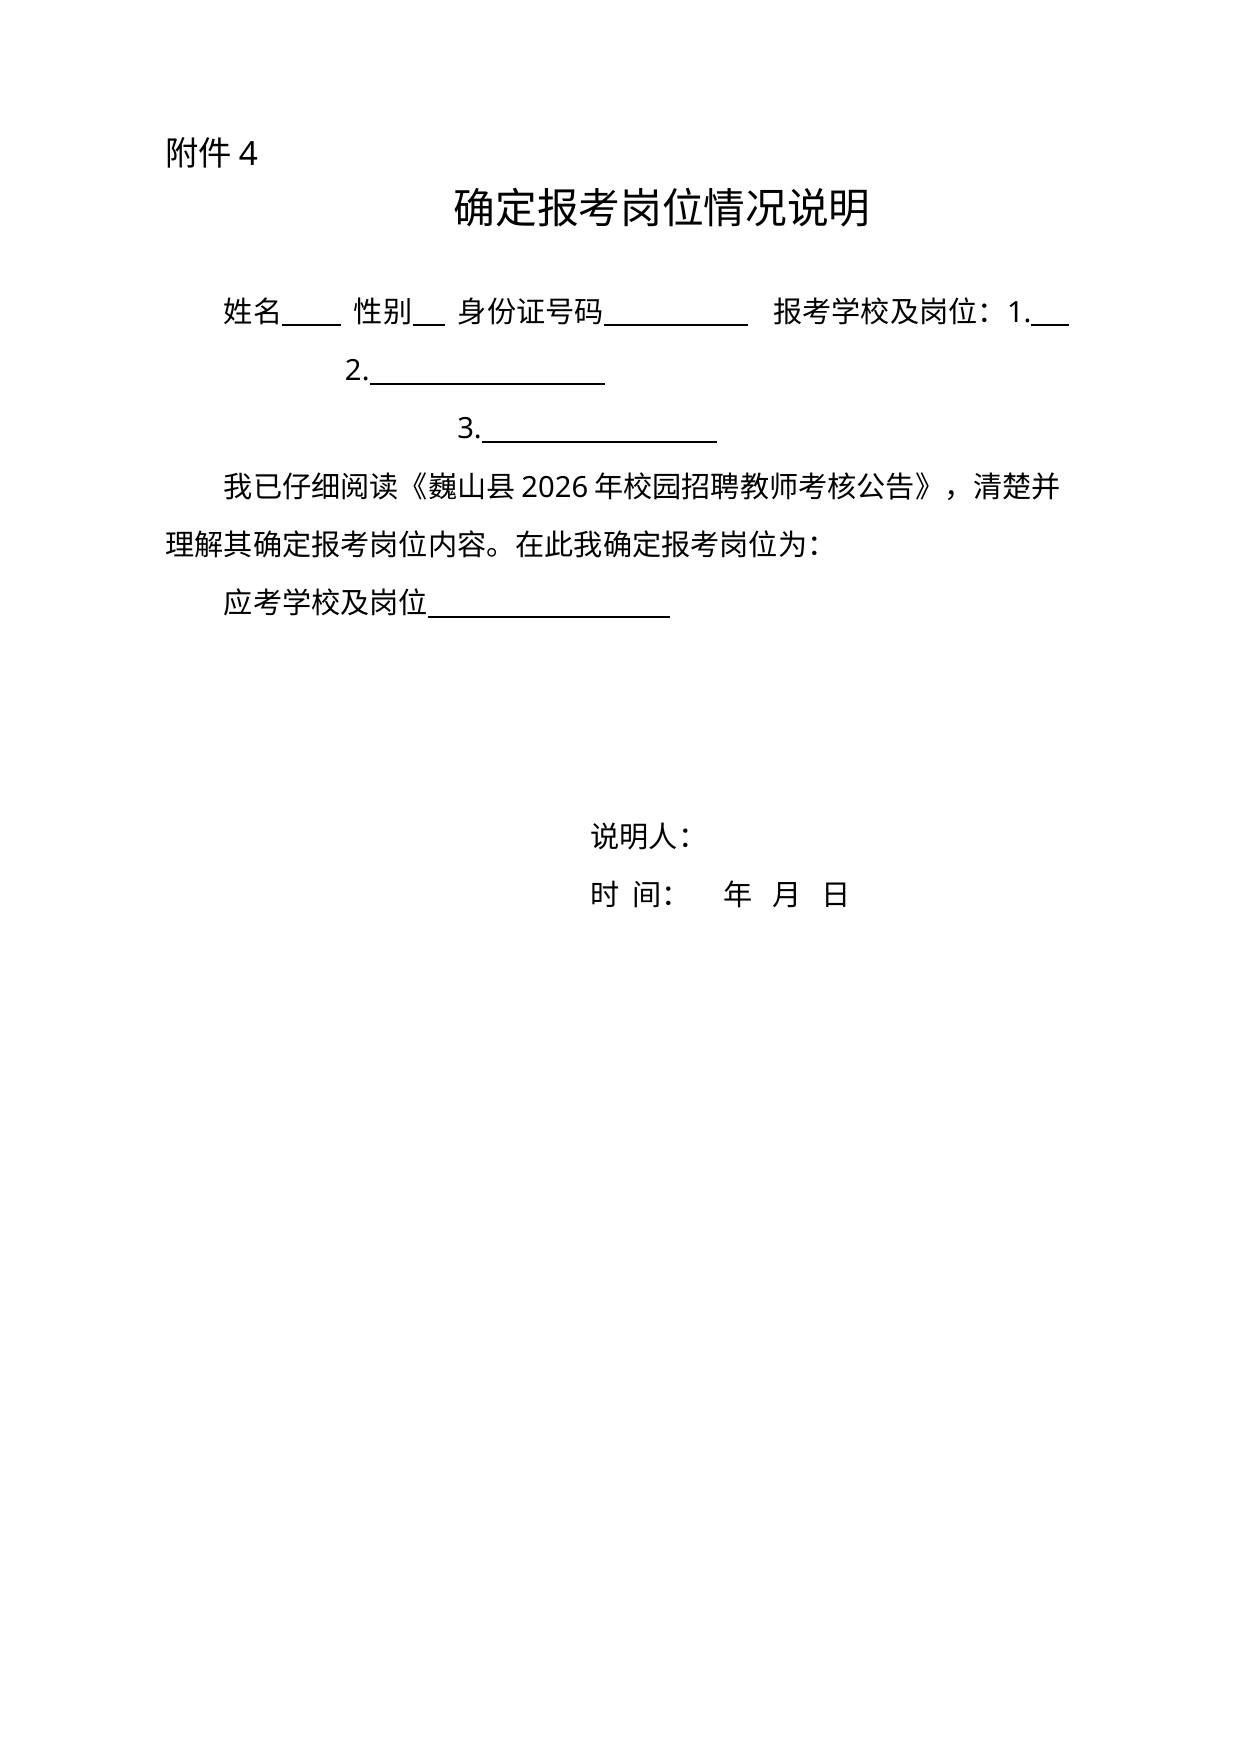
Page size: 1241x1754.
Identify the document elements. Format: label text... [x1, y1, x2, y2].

text 确定报考岗位情况说明 [165, 175, 1075, 236]
text 时 间： 年 月 日 [532, 859, 1075, 917]
text 附件4 [165, 127, 1075, 175]
text 姓名 性别 身份证号码 报考学校及岗位：1. [165, 275, 1075, 334]
text 我已仔细阅读《巍山县2026年校园招聘教师考核公告》，清楚并理解其确定报考岗位内容。在此我确定报考岗位为： [165, 450, 1075, 567]
text 2. [165, 334, 1075, 392]
text 3. [165, 392, 1075, 450]
text 应考学校及岗位 [165, 567, 1075, 625]
text 说明人： [532, 800, 1075, 859]
